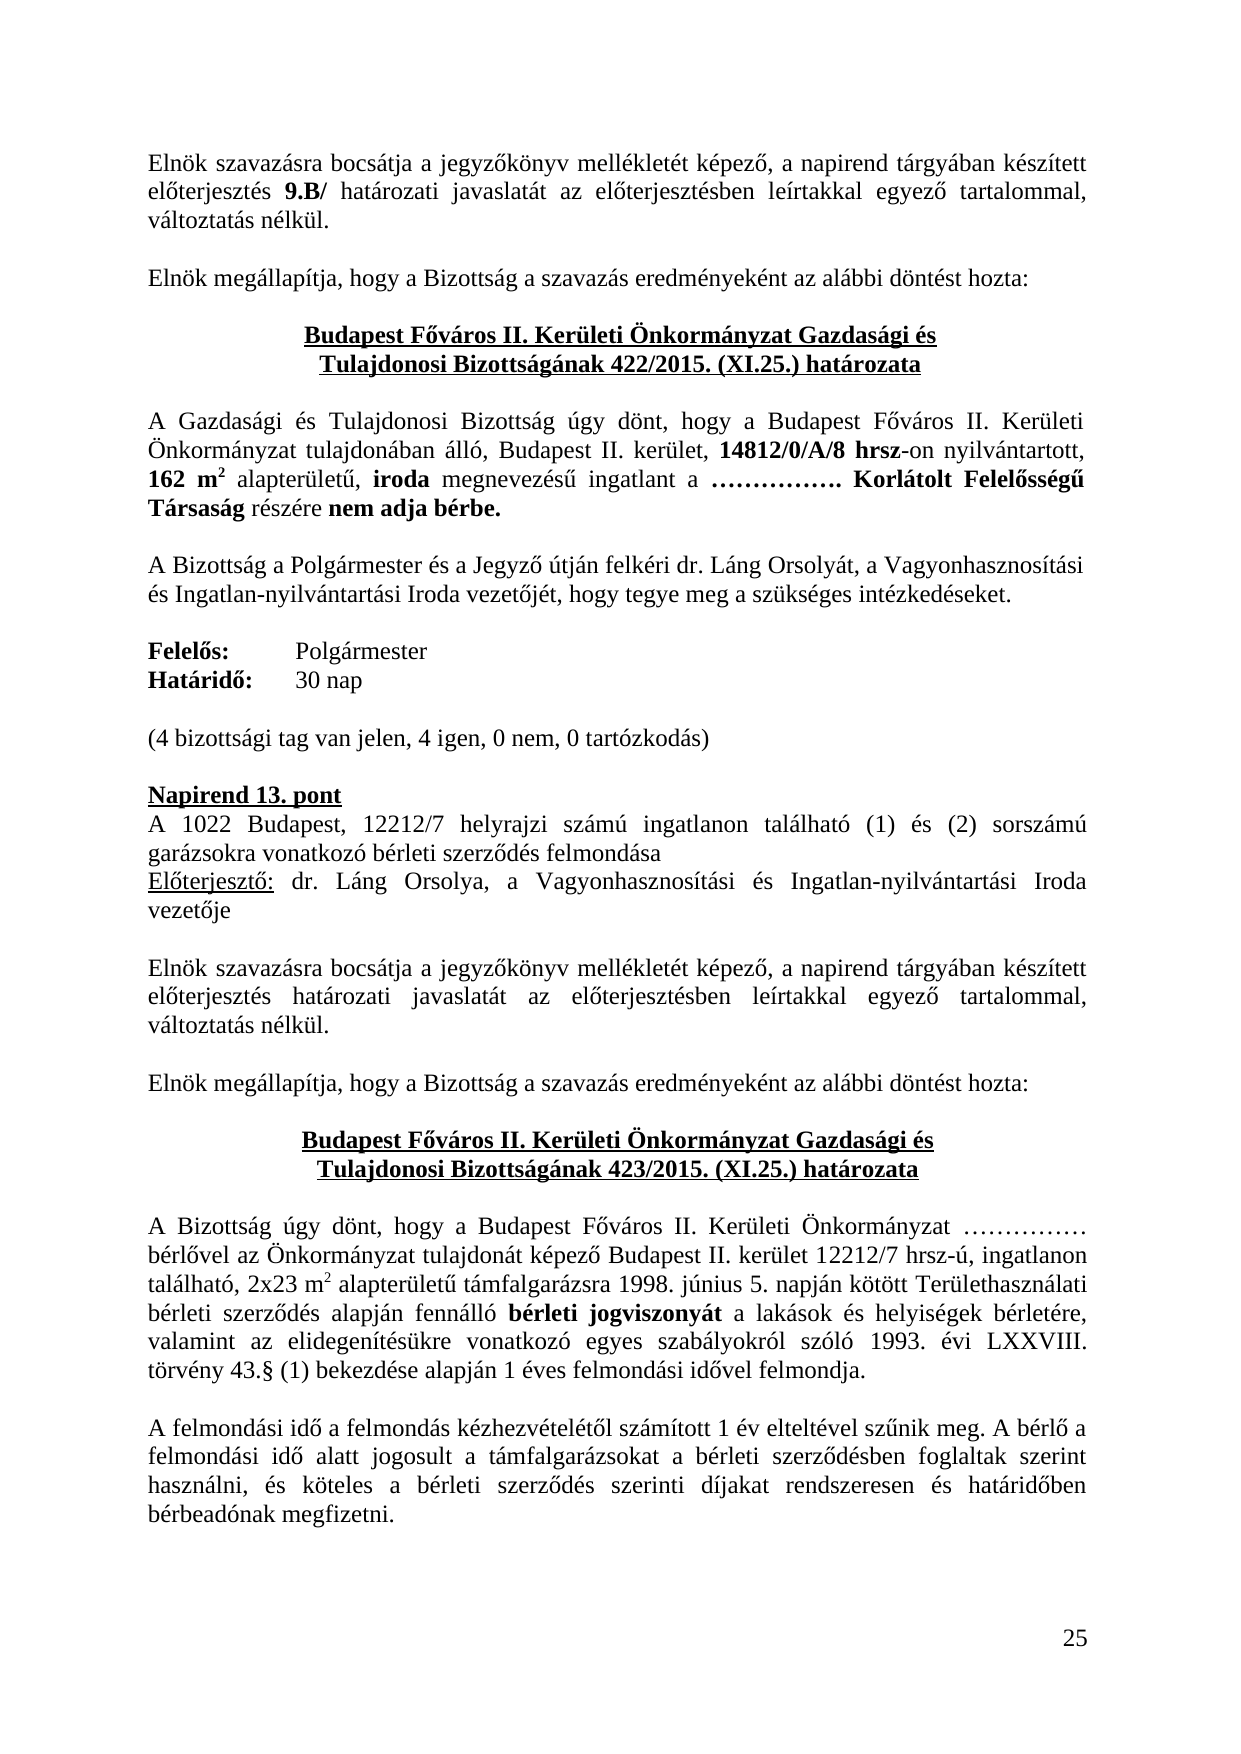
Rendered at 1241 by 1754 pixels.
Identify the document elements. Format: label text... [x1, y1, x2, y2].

text Tulajdonosi Bizottságának 422/2015. (XI.25.) határozata [148, 349, 1093, 378]
text Budapest Főváros II. Kerületi Önkormányzat Gazdasági és [148, 1125, 1087, 1154]
text Tulajdonosi Bizottságának 423/2015. (XI.25.) határozata [148, 1154, 1087, 1183]
text Felelős: Polgármester [148, 636, 1085, 665]
text Napirend 13. pont [148, 780, 1087, 809]
text Elnök megállapítja, hogy a Bizottság a szavazás eredményeként az alábbi döntést hozta: [148, 263, 1093, 291]
text Elnök szavazásra bocsátja a jegyzőkönyv mellékletét képező, a napirend tárgyában készített előterjesztés határozati javaslatát az előterjesztésben leírtakkal egyező tartalommal, változtatás nélkül. [148, 953, 1087, 1039]
text (4 bizottsági tag van jelen, 4 igen, 0 nem, 0 tartózkodás) [148, 723, 1087, 751]
text Elnök megállapítja, hogy a Bizottság a szavazás eredményeként az alábbi döntést hozta: [148, 1068, 1087, 1096]
text A Bizottság úgy dönt, hogy a Budapest Főváros II. Kerületi Önkormányzat …………… bérlővel az Önkormányzat tulajdonát képező Budapest II. kerület 12212/7 hrsz-ú, ingatlanon található, 2x23 m2 alapterületű támfalgarázsra 1998. június 5. napján kötött Területhasználati bérleti szerződés alapján fennálló bérleti jogviszonyát a lakások és helyiségek bérletére, valamint az elidegenítésükre vonatkozó egyes szabályokról szóló 1993. évi LXXVIII. törvény 43.§ (1) bekezdése alapján 1 éves felmondási idővel felmondja. [148, 1211, 1087, 1384]
text A Gazdasági és Tulajdonosi Bizottság úgy dönt, hogy a Budapest Főváros II. Kerületi Önkormányzat tulajdonában álló, Budapest II. kerület, 14812/0/A/8 hrsz-on nyilvántartott, 162 m2 alapterületű, iroda megnevezésű ingatlant a ……………. Korlátolt Felelősségű Társaság részére nem adja bérbe. [148, 406, 1085, 521]
text Budapest Főváros II. Kerületi Önkormányzat Gazdasági és [148, 320, 1093, 349]
text A 1022 Budapest, 12212/7 helyrajzi számú ingatlanon található (1) és (2) sorszámú garázsokra vonatkozó bérleti szerződés felmondása [148, 809, 1087, 866]
text Elnök szavazásra bocsátja a jegyzőkönyv mellékletét képező, a napirend tárgyában készített előterjesztés 9.B/ határozati javaslatát az előterjesztésben leírtakkal egyező tartalommal, változtatás nélkül. [148, 148, 1087, 234]
text A felmondási idő a felmondás kézhezvételétől számított 1 év elteltével szűnik meg. A bérlő a felmondási idő alatt jogosult a támfalgarázsokat a bérleti szerződésben foglaltak szerint használni, és köteles a bérleti szerződés szerinti díjakat rendszeresen és határidőben bérbeadónak megfizetni. [148, 1413, 1087, 1528]
text Határidő: 30 nap [148, 665, 1085, 694]
text Előterjesztő: dr. Láng Orsolya, a Vagyonhasznosítási és Ingatlan-nyilvántartási Iroda vezetője [148, 866, 1087, 924]
text A Bizottság a Polgármester és a Jegyző útján felkéri dr. Láng Orsolyát, a Vagyonhasznosítási és Ingatlan-nyilvántartási Iroda vezetőjét, hogy tegye meg a szükséges intézkedéseket. [148, 550, 1085, 608]
